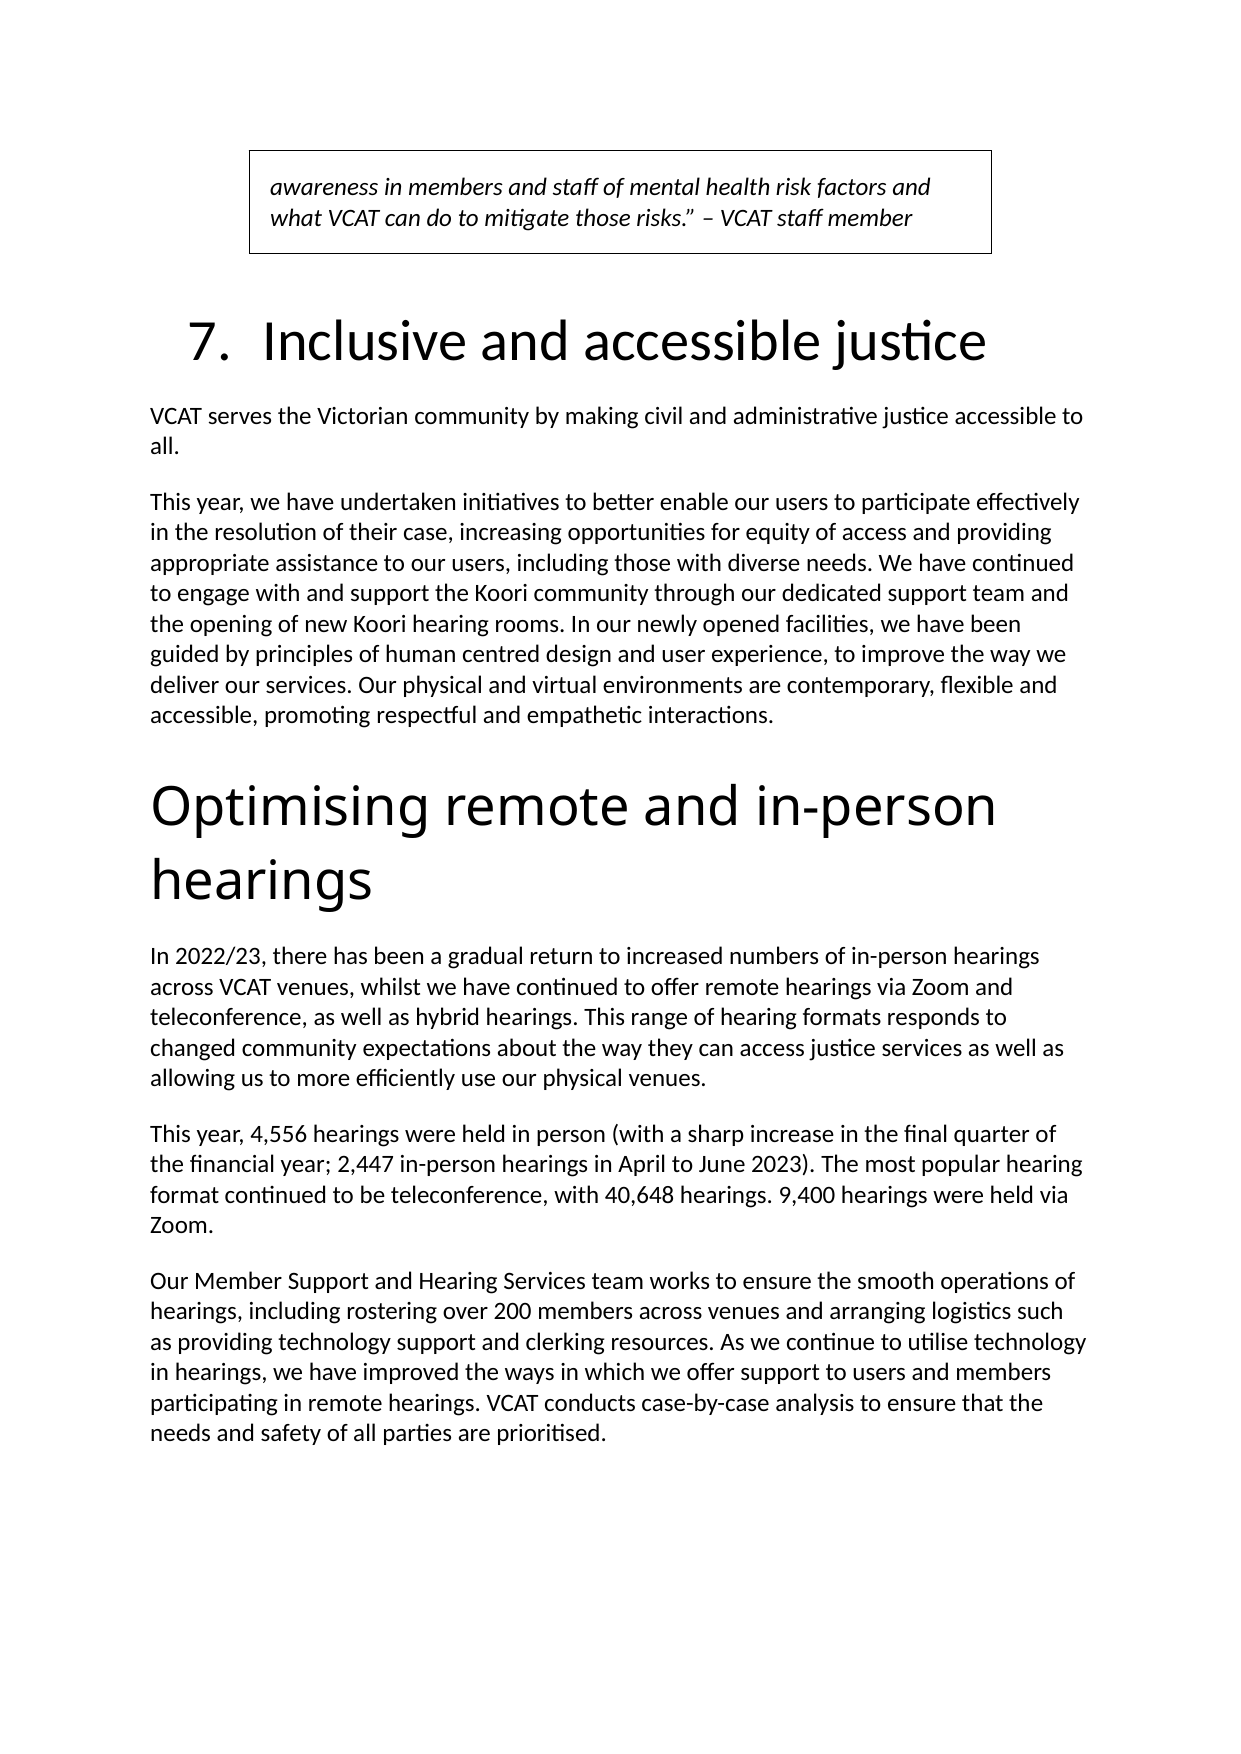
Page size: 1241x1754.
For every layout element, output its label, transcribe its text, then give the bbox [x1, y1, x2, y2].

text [250, 151, 991, 253]
text This year, 4,556 hearings were held in person (with a sharp increase in the final quarter of the financial year; 2,447 in-person hearings in April to June 2023). The most popular hearing format continued to be teleconference, with 40,648 hearings. 9,400 hearings were held via Zoom. [150, 1118, 1090, 1240]
text Our Member Support and Hearing Services team works to ensure the smooth operations of hearings, including rostering over 200 members across venues and arranging logistics such as providing technology support and clerking resources. As we continue to utilise technology in hearings, we have improved the ways in which we offer support to users and members participating in remote hearings. VCAT conducts case-by-case analysis to ensure that the needs and safety of all parties are prioritised. [150, 1265, 1090, 1448]
text This year, we have undertaken initiatives to better enable our users to participate effectively in the resolution of their case, increasing opportunities for equity of access and providing appropriate assistance to our users, including those with diverse needs. We have continued to engage with and support the Koori community through our dedicated support team and the opening of new Koori hearing rooms. In our newly opened facilities, we have been guided by principles of human centred design and user experience, to improve the way we deliver our services. Our physical and virtual environments are contemporary, flexible and accessible, promoting respectful and empathetic interactions. [150, 486, 1090, 730]
subtitle Optimising remote and in-person hearings [150, 768, 1090, 915]
text In 2022/23, there has been a gradual return to increased numbers of in-person hearings across VCAT venues, whilst we have continued to offer remote hearings via Zoom and teleconference, as well as hybrid hearings. This range of hearing formats responds to changed community expectations about the way they can access justice services as well as allowing us to more efficiently use our physical venues. [150, 940, 1090, 1093]
text VCAT serves the Victorian community by making civil and administrative justice accessible to all. [150, 400, 1090, 461]
subtitle Inclusive and accessible justice [187, 304, 1090, 375]
